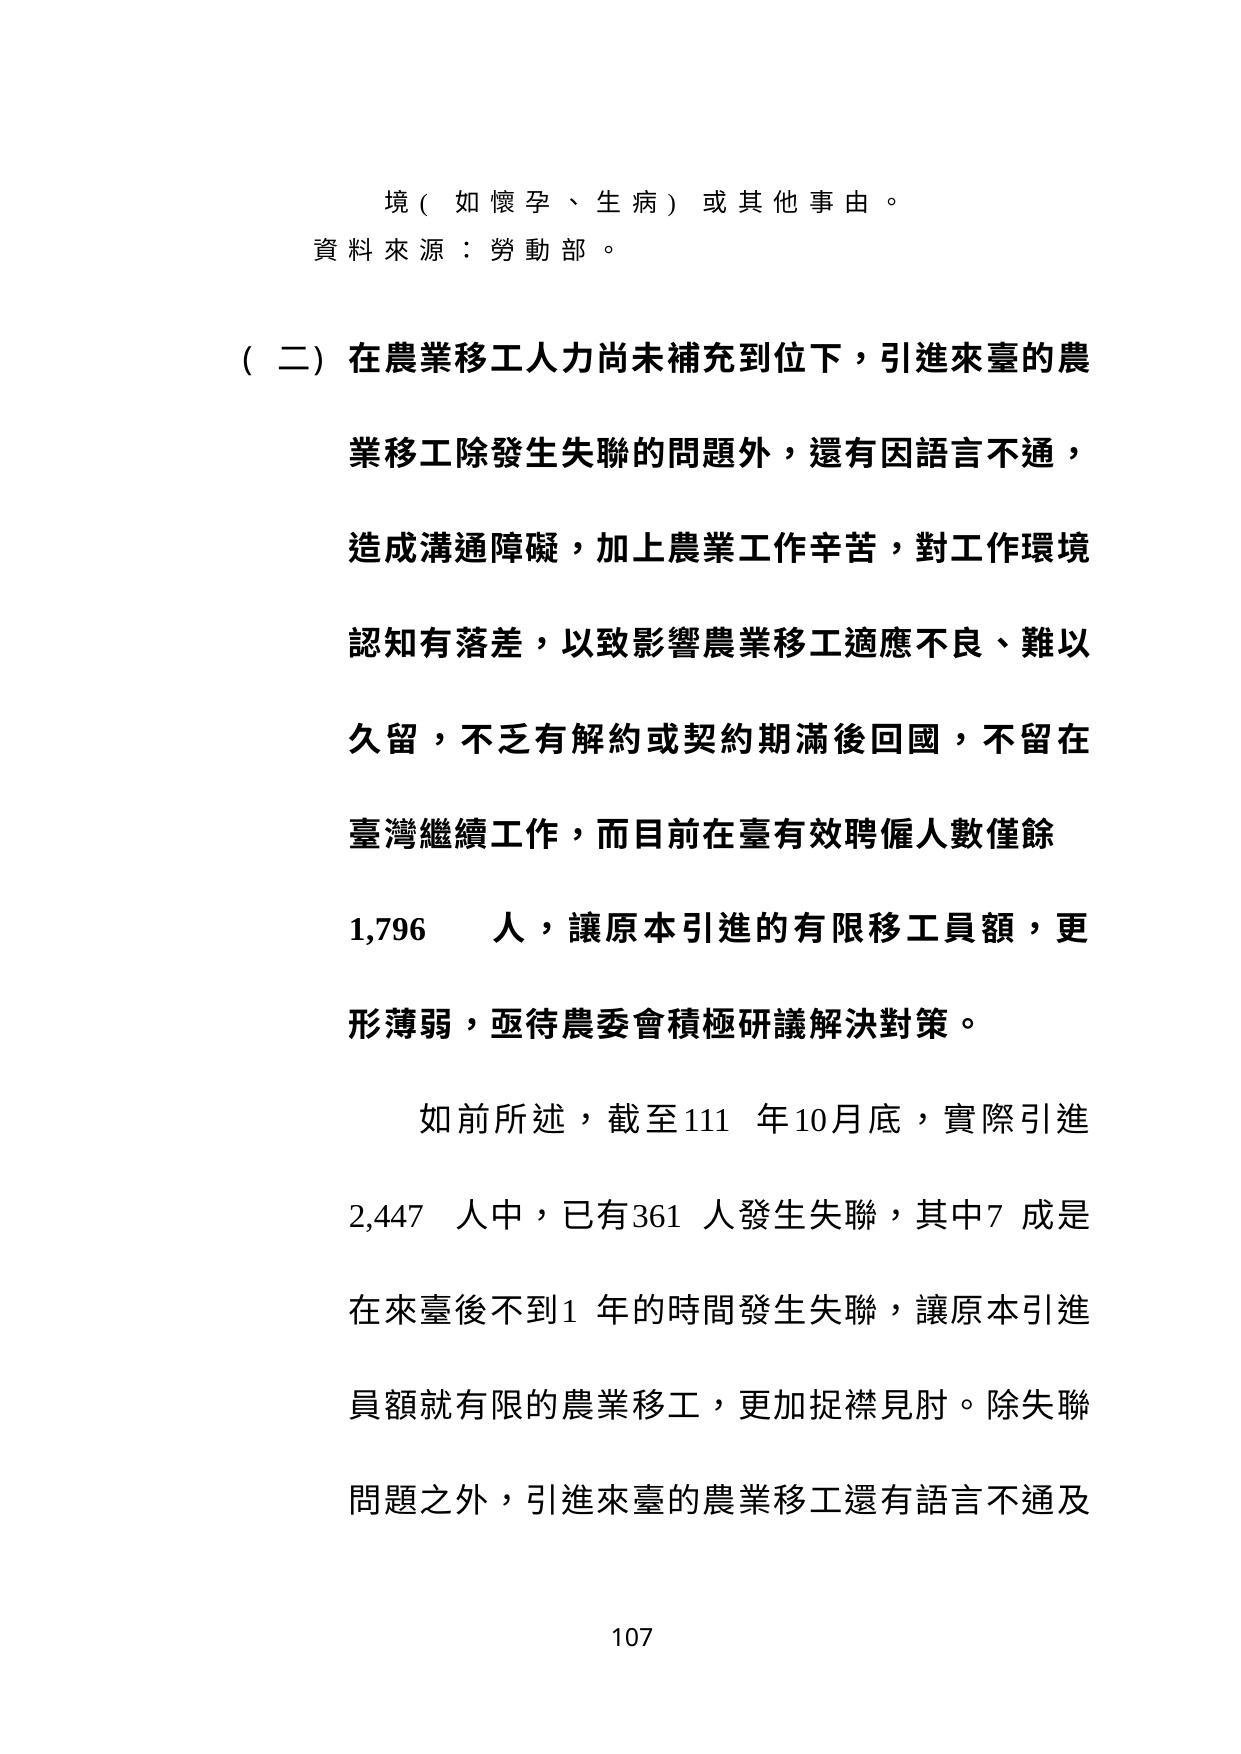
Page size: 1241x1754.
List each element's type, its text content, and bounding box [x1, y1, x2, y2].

subtitle 在農業移工人力尚未補充到位下，引進來臺的農業移工除發生失聯的問題外，還有因語言不通，造成溝通障礙，加上農業工作辛苦，對工作環境認知有落差，以致影響農業移工適應不良、難以久留，不乏有解約或契約期滿後回國，不留在臺灣繼續工作，而目前在臺有效聘僱人數僅餘1,796人，讓原本引進的有限移工員額，更形薄弱，亟待農委會積極研議解決對策。 [242, 308, 1092, 1070]
text 資料來源：勞動部。 [299, 225, 1092, 272]
text 備註：包括聘期屆滿出國、聘期屆滿因故安置未離境(如懷孕、生病)或其他事由。 [299, 177, 1092, 225]
text 如前所述，截至111年10月底，實際引進2,447人中，已有361人發生失聯，其中7成是在來臺後不到1年的時間發生失聯，讓原本引進員額就有限的農業移工，更加捉襟見肘。除失聯問題之外，引進來臺的農業移工還有語言不通及工作適應的問題。 [313, 1070, 1092, 1546]
